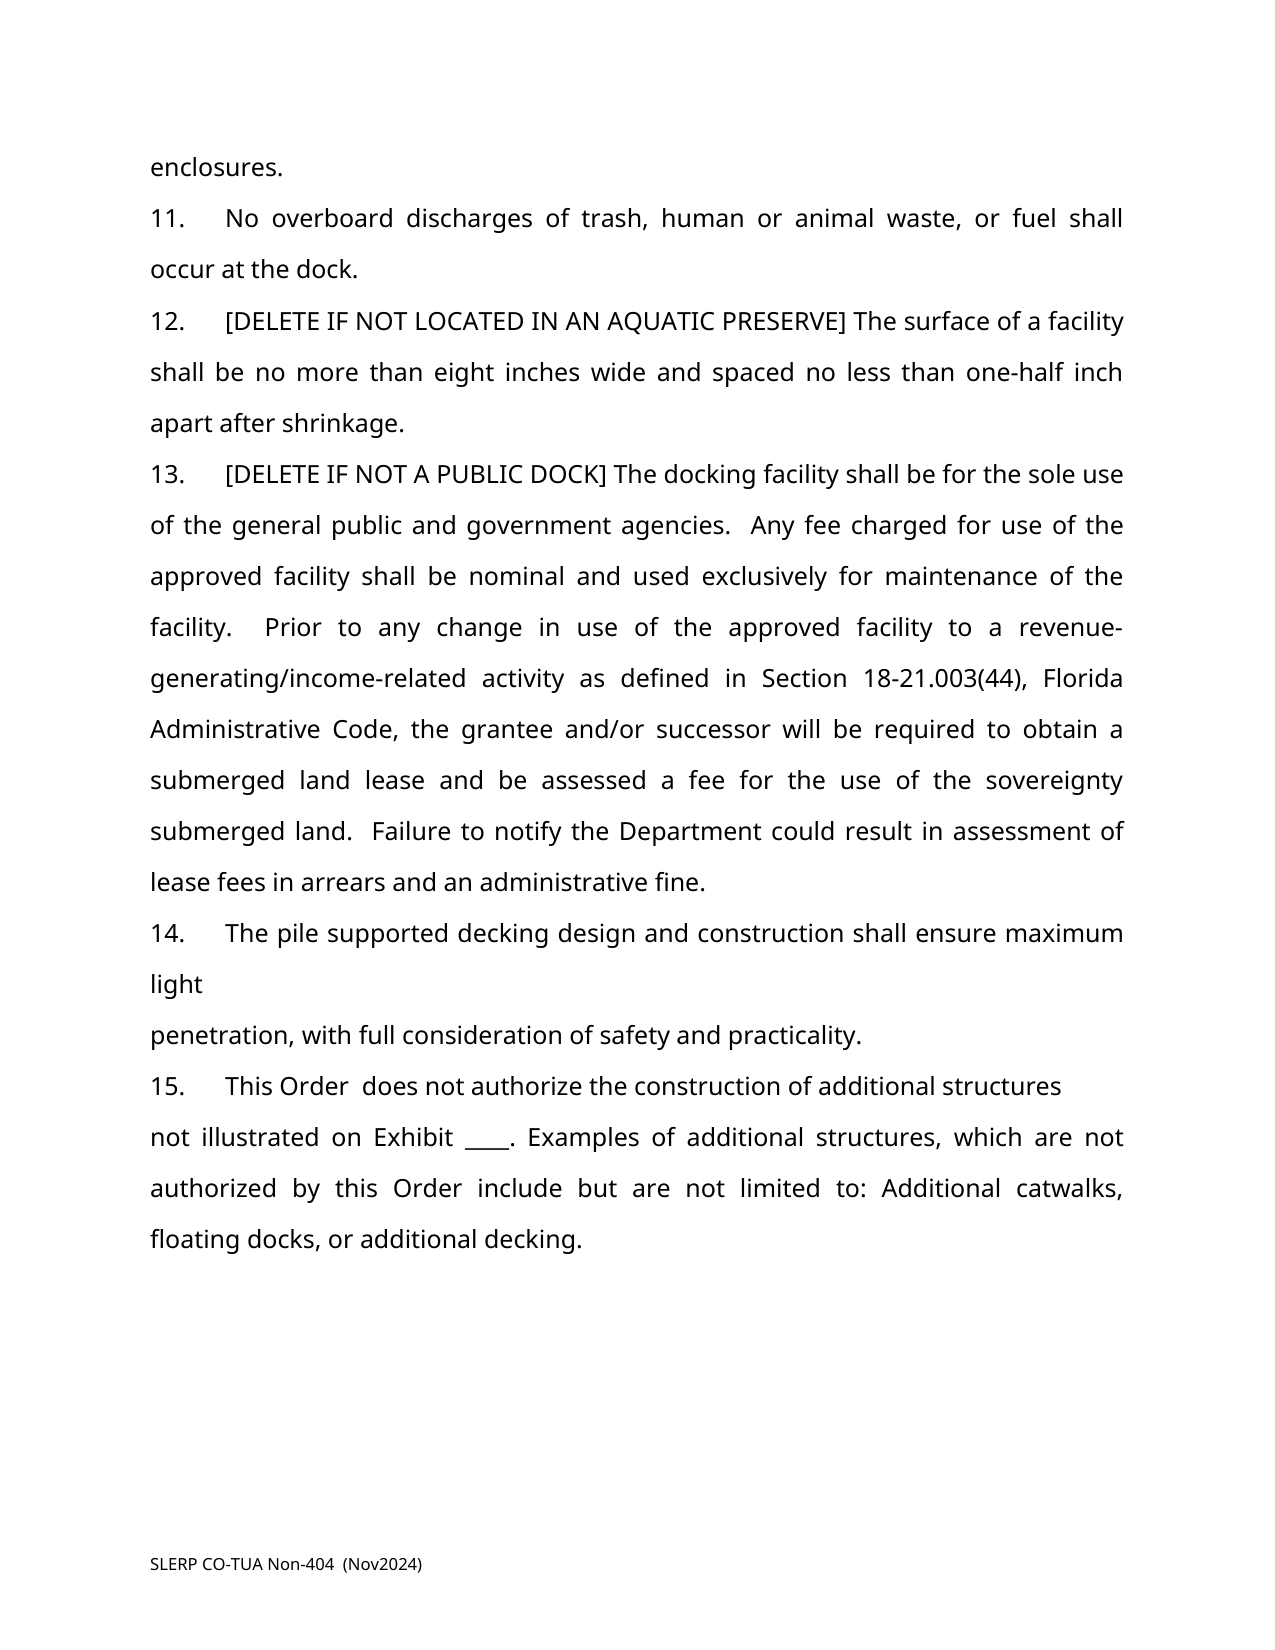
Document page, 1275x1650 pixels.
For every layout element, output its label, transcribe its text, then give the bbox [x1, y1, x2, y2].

list [DELETE IF NOT LOCATED IN AN AQUATIC PRESERVE] The surface of a facility shall be no more than eight inches wide and spaced no less than one-half inch apart after shrinkage. [150, 303, 1125, 439]
list penetration, with full consideration of safety and practicality. [150, 1018, 1125, 1052]
list This Order does not authorize the construction of additional structures [150, 1069, 1125, 1103]
list No overboard discharges of trash, human or animal waste, or fuel shall occur at the dock. [150, 201, 1125, 286]
list not illustrated on Exhibit ____. Examples of additional structures, which are not authorized by this Order include but are not limited to: Additional catwalks, floating docks, or additional decking. [150, 1120, 1125, 1256]
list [150, 150, 1125, 184]
list [DELETE IF NOT A PUBLIC DOCK] The docking facility shall be for the sole use of the general public and government agencies. Any fee charged for use of the approved facility shall be nominal and used exclusively for maintenance of the facility. Prior to any change in use of the approved facility to a revenue-generating/income-related activity as defined in Section 18-21.003(44), Florida Administrative Code, the grantee and/or successor will be required to obtain a submerged land lease and be assessed a fee for the use of the sovereignty submerged land. Failure to notify the Department could result in assessment of lease fees in arrears and an administrative fine. [150, 456, 1125, 899]
list The pile supported decking design and construction shall ensure maximum light [150, 916, 1125, 1001]
